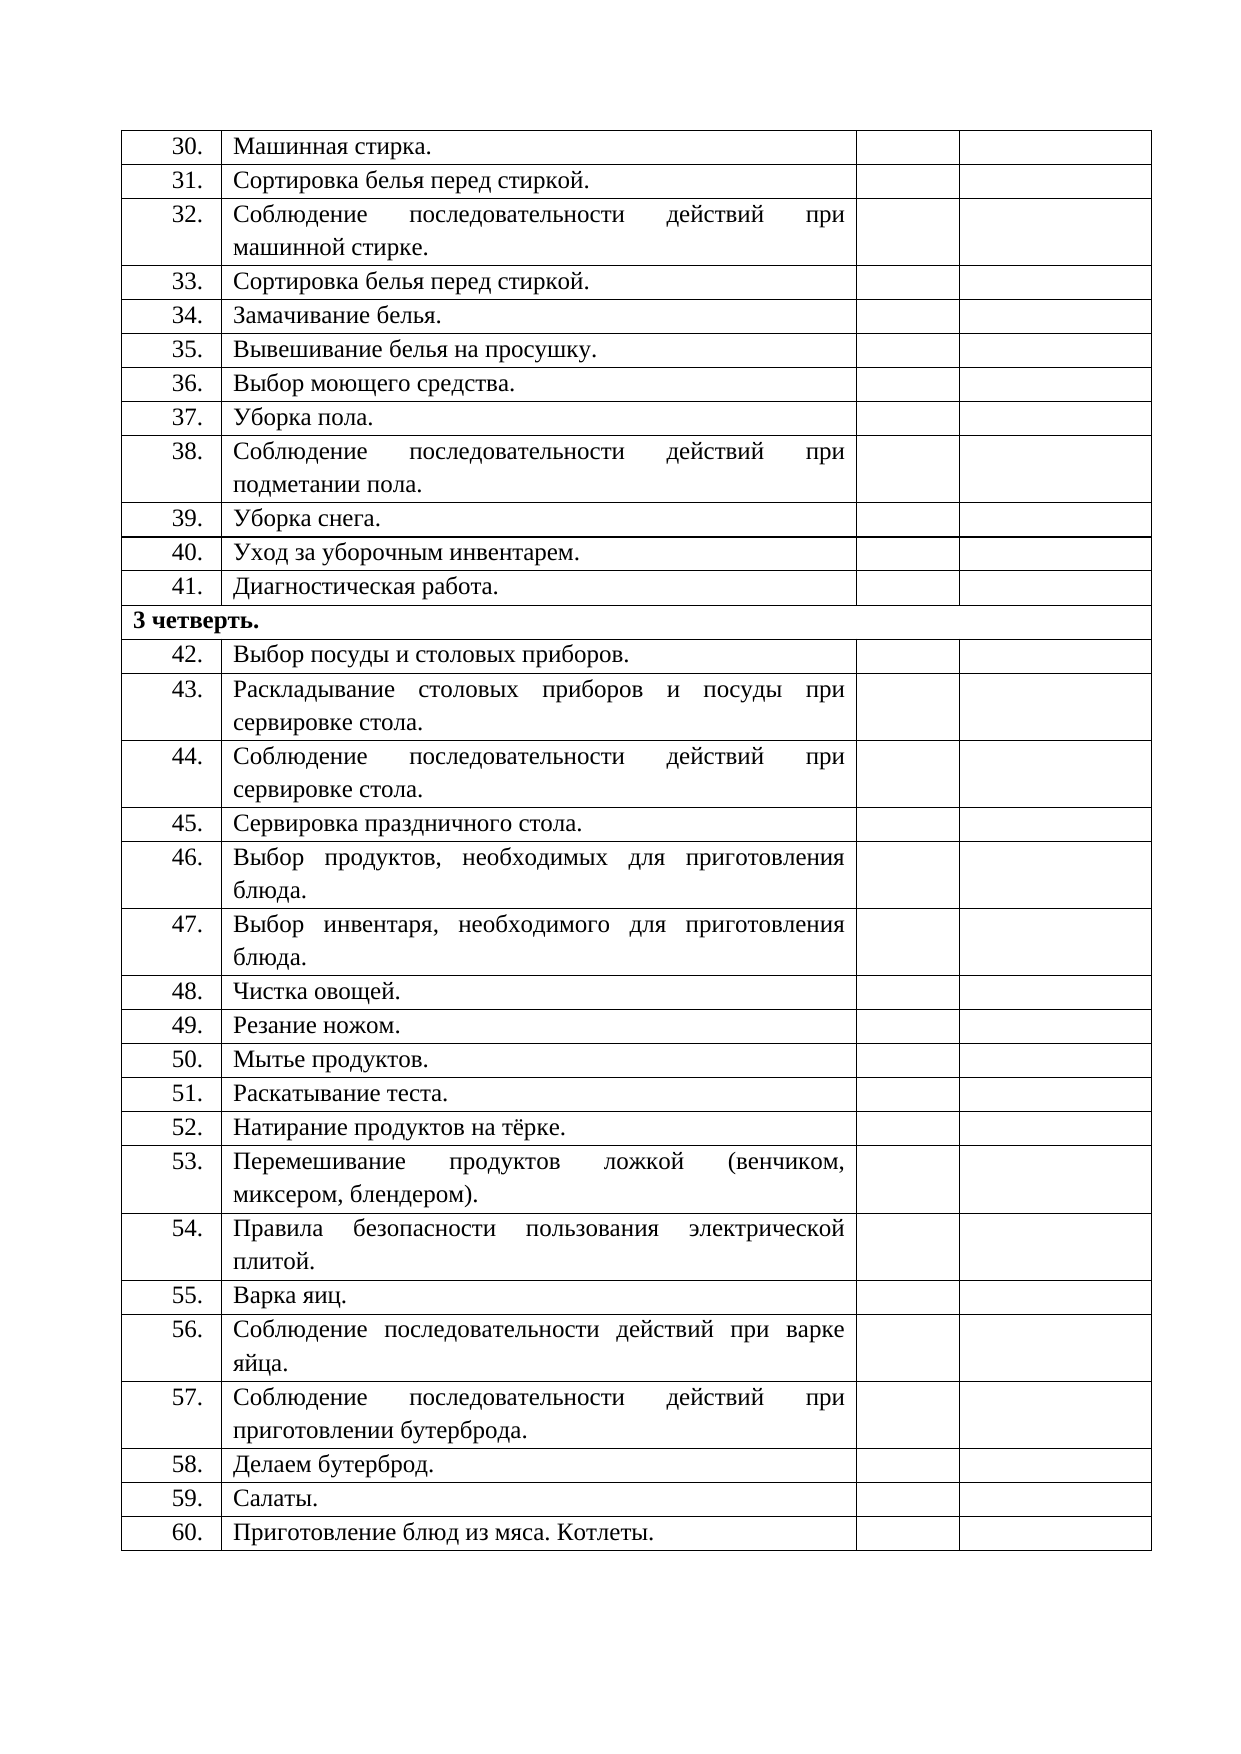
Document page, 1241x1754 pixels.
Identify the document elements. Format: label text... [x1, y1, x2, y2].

table_cell [857, 976, 959, 1009]
table_cell [857, 1483, 959, 1516]
table_cell Замачивание белья. [222, 300, 856, 333]
table_cell [122, 300, 221, 333]
table_cell Сортировка белья перед стиркой. [222, 266, 856, 299]
table_cell [960, 976, 1151, 1009]
table_cell Варка яиц. [222, 1281, 856, 1313]
table_cell [857, 368, 959, 401]
table_cell [960, 1281, 1151, 1313]
table_cell 3 четверть. [122, 606, 1151, 638]
table_cell [857, 334, 959, 367]
table_cell [857, 1146, 959, 1212]
table_cell [857, 300, 959, 333]
table_cell [960, 199, 1151, 265]
table_cell [960, 300, 1151, 333]
table_cell [122, 674, 221, 740]
table_cell [122, 1382, 221, 1448]
table_cell [960, 1112, 1151, 1145]
table_cell [857, 402, 959, 435]
table_cell Машинная стирка. [222, 131, 856, 164]
table_cell Раскатывание теста. [222, 1078, 856, 1111]
table_cell [122, 1449, 221, 1482]
table_cell Мытье продуктов. [222, 1044, 856, 1077]
table_cell [122, 402, 221, 435]
table_cell [960, 909, 1151, 975]
table_cell [857, 1281, 959, 1313]
table_cell [960, 640, 1151, 673]
table_cell Соблюдение последовательности действий при машинной стирке. [222, 199, 856, 265]
table_cell [122, 1078, 221, 1111]
table_cell [122, 571, 221, 604]
table_cell Делаем бутерброд. [222, 1449, 856, 1482]
table_cell [857, 808, 959, 841]
table_cell Соблюдение последовательности действий при подметании пола. [222, 436, 856, 502]
table_cell [960, 1315, 1151, 1381]
table_cell [960, 334, 1151, 367]
table_cell [122, 1483, 221, 1516]
table_cell [122, 436, 221, 502]
table_cell [122, 368, 221, 401]
table_cell Диагностическая работа. [222, 571, 856, 604]
table_cell [960, 1214, 1151, 1279]
table_cell [960, 538, 1151, 570]
table_cell Соблюдение последовательности действий при варке яйца. [222, 1315, 856, 1381]
table_cell [857, 436, 959, 502]
table_cell [857, 165, 959, 198]
table_cell [857, 842, 959, 908]
table_cell Сервировка праздничного стола. [222, 808, 856, 841]
table_cell [122, 1281, 221, 1313]
table_cell Уход за уборочным инвентарем. [222, 538, 856, 570]
table_cell Уборка пола. [222, 402, 856, 435]
table_cell [960, 1449, 1151, 1482]
table_cell Выбор посуды и столовых приборов. [222, 640, 856, 673]
table_cell Вывешивание белья на просушку. [222, 334, 856, 367]
table_cell Резание ножом. [222, 1010, 856, 1043]
table_cell Раскладывание столовых приборов и посуды при сервировке стола. [222, 674, 856, 740]
table_cell [122, 266, 221, 299]
table_cell [857, 1112, 959, 1145]
table_cell [857, 538, 959, 570]
table_cell [960, 1382, 1151, 1448]
table_cell Чистка овощей. [222, 976, 856, 1009]
table_cell [960, 165, 1151, 198]
table_cell Натирание продуктов на тёрке. [222, 1112, 856, 1145]
table_cell [857, 503, 959, 536]
table_cell [857, 571, 959, 604]
table_cell [122, 131, 221, 164]
table_cell [122, 1010, 221, 1043]
table_cell [960, 131, 1151, 164]
table_cell [960, 808, 1151, 841]
table_cell [857, 1010, 959, 1043]
table_cell [122, 640, 221, 673]
table_cell [857, 131, 959, 164]
table_cell [122, 199, 221, 265]
table_cell [122, 1214, 221, 1279]
table_cell [122, 741, 221, 807]
table_cell Сортировка белья перед стиркой. [222, 165, 856, 198]
table_cell [122, 1146, 221, 1212]
table_cell [122, 503, 221, 536]
table_cell [960, 402, 1151, 435]
table_cell [960, 266, 1151, 299]
table_cell [960, 674, 1151, 740]
table_cell [122, 909, 221, 975]
table_cell [122, 165, 221, 198]
table_cell [122, 976, 221, 1009]
table_cell [122, 1044, 221, 1077]
table_cell [857, 199, 959, 265]
table_cell Приготовление блюд из мяса. Котлеты. [222, 1517, 856, 1550]
table_cell Выбор продуктов, необходимых для приготовления блюда. [222, 842, 856, 908]
table_cell [960, 1078, 1151, 1111]
table_cell [960, 436, 1151, 502]
table_cell [857, 1078, 959, 1111]
table_cell [857, 640, 959, 673]
table_cell Соблюдение последовательности действий при приготовлении бутерброда. [222, 1382, 856, 1448]
table_cell Уборка снега. [222, 503, 856, 536]
table_cell Соблюдение последовательности действий при сервировке стола. [222, 741, 856, 807]
table_cell [857, 674, 959, 740]
table_cell [960, 1010, 1151, 1043]
table_cell Перемешивание продуктов ложкой (венчиком, миксером, блендером). [222, 1146, 856, 1212]
table_cell [122, 1315, 221, 1381]
table_cell [122, 1112, 221, 1145]
table_cell [122, 334, 221, 367]
table_cell [960, 1483, 1151, 1516]
table_cell [960, 571, 1151, 604]
table_cell [857, 1044, 959, 1077]
table_cell [857, 1315, 959, 1381]
table_cell [960, 1517, 1151, 1550]
table_cell [857, 266, 959, 299]
table_cell [857, 1449, 959, 1482]
table_cell Выбор моющего средства. [222, 368, 856, 401]
table_cell [857, 909, 959, 975]
table_cell [122, 842, 221, 908]
table_cell [122, 538, 221, 570]
table_cell [960, 503, 1151, 536]
table_cell [122, 808, 221, 841]
table_cell [960, 368, 1151, 401]
table_cell [960, 1044, 1151, 1077]
table_cell [960, 741, 1151, 807]
table_cell [960, 842, 1151, 908]
table_cell [857, 1517, 959, 1550]
table_cell [960, 1146, 1151, 1212]
table_cell Правила безопасности пользования электрической плитой. [222, 1214, 856, 1279]
table_cell [857, 1214, 959, 1279]
table_cell [857, 741, 959, 807]
table_cell [122, 1517, 221, 1550]
table_cell Выбор инвентаря, необходимого для приготовления блюда. [222, 909, 856, 975]
table_cell Салаты. [222, 1483, 856, 1516]
table_cell [857, 1382, 959, 1448]
